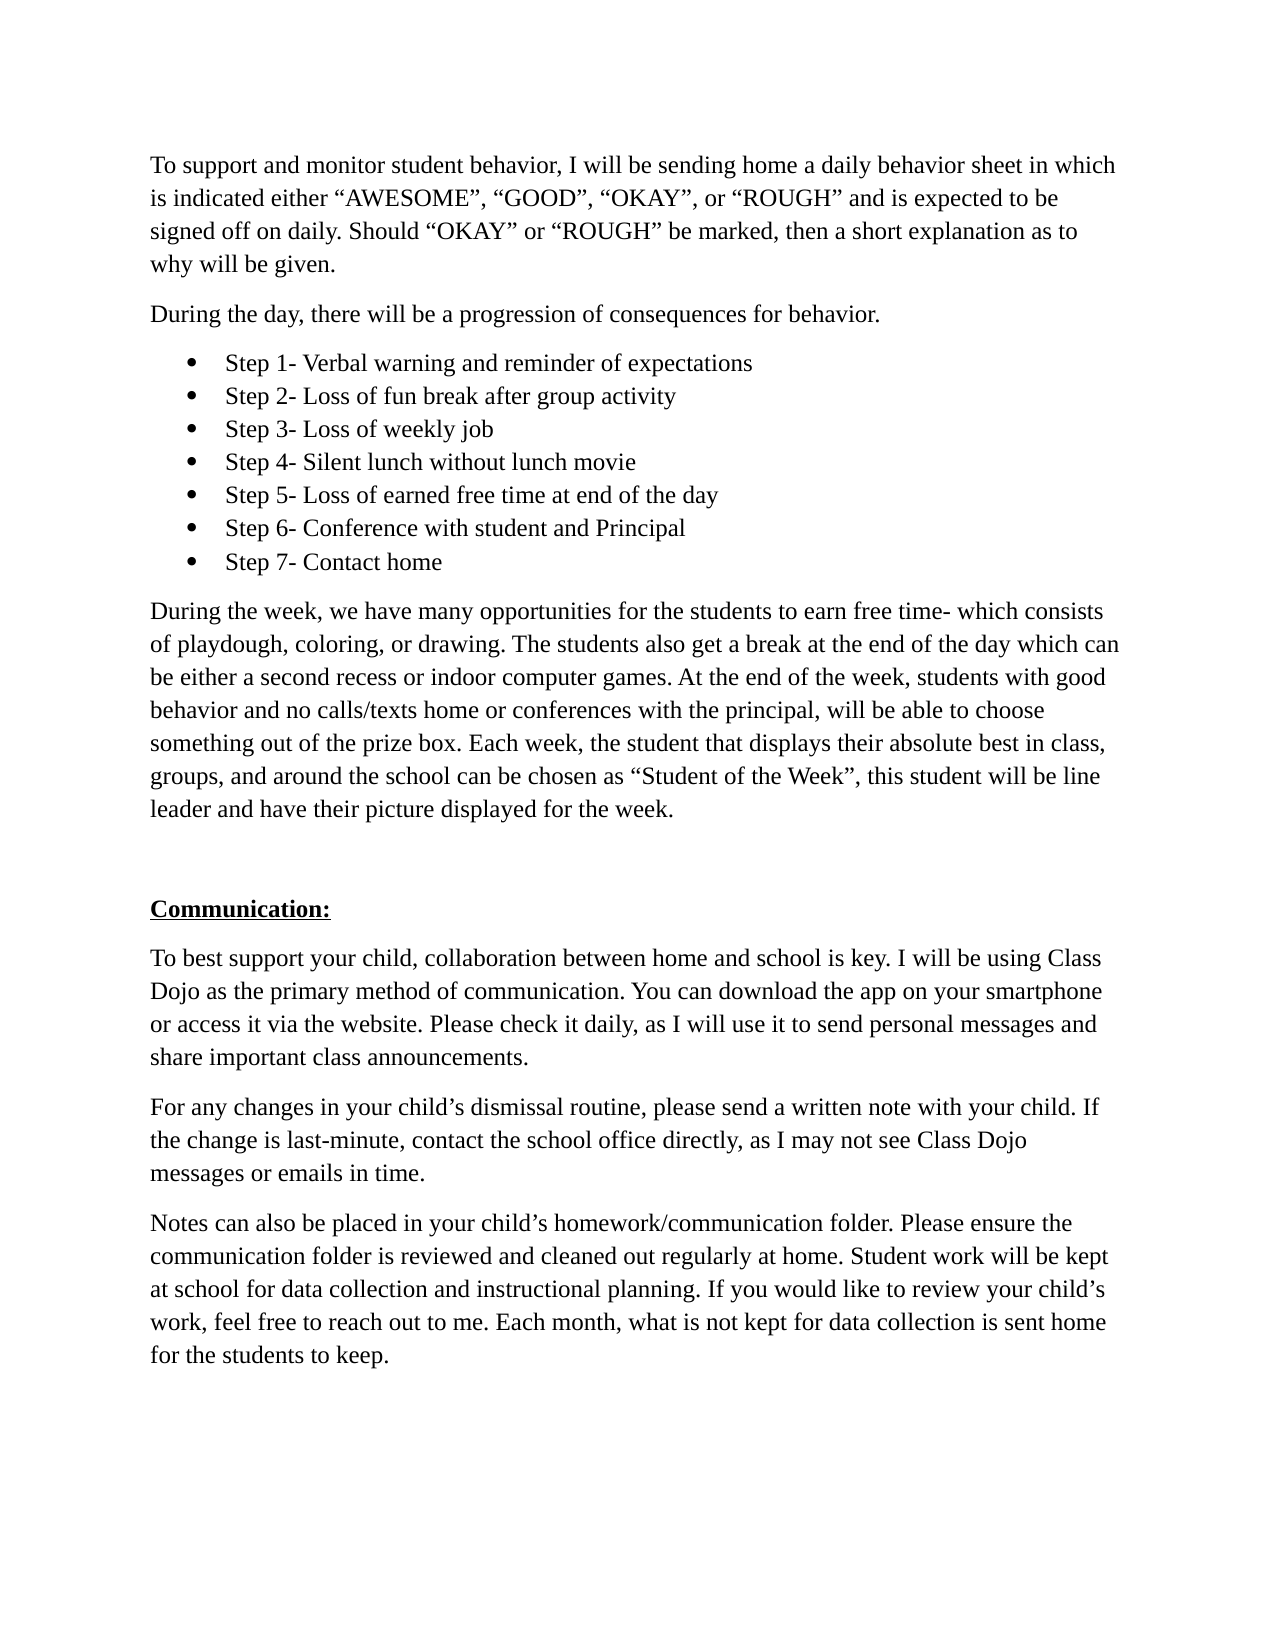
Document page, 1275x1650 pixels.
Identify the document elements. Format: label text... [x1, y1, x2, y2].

list Step 2- Loss of fun break after group activity [187, 381, 1125, 410]
text During the day, there will be a progression of consequences for behavior. [150, 299, 1125, 327]
text For any changes in your child’s dismissal routine, please send a written note with your child. If the change is last-minute, contact the school office directly, as I may not see Class Dojo messages or emails in time. [150, 1092, 1125, 1187]
text To best support your child, collaboration between home and school is key. I will be using Class Dojo as the primary method of communication. You can download the app on your smartphone or access it via the website. Please check it daily, as I will use it to send personal messages and share important class announcements. [150, 943, 1125, 1071]
text During the week, we have many opportunities for the students to earn free time- which consists of playdough, coloring, or drawing. The students also get a break at the end of the day which can be either a second recess or indoor computer games. At the end of the week, students with good behavior and no calls/texts home or conferences with the principal, will be able to choose something out of the prize box. Each week, the student that displays their absolute best in class, groups, and around the school can be chosen as “Student of the Week”, this student will be line leader and have their picture displayed for the week. [150, 596, 1125, 823]
text Communication: [150, 894, 1125, 922]
list Step 4- Silent lunch without lunch movie [187, 447, 1125, 476]
list Step 3- Loss of weekly job [187, 414, 1125, 443]
list Step 7- Contact home [187, 547, 1125, 575]
list Step 1- Verbal warning and reminder of expectations [187, 348, 1125, 377]
list Step 5- Loss of earned free time at end of the day [187, 481, 1125, 509]
list Step 6- Conference with student and Principal [187, 513, 1125, 542]
text To support and monitor student behavior, I will be sending home a daily behavior sheet in which is indicated either “AWESOME”, “GOOD”, “OKAY”, or “ROUGH” and is expected to be signed off on daily. Should “OKAY” or “ROUGH” be marked, then a short explanation as to why will be given. [150, 150, 1125, 278]
text Notes can also be placed in your child’s homework/communication folder. Please ensure the communication folder is reviewed and cleaned out regularly at home. Student work will be kept at school for data collection and instructional planning. If you would like to review your child’s work, feel free to reach out to me. Each month, what is not kept for data collection is sent home for the students to keep. [150, 1208, 1125, 1369]
